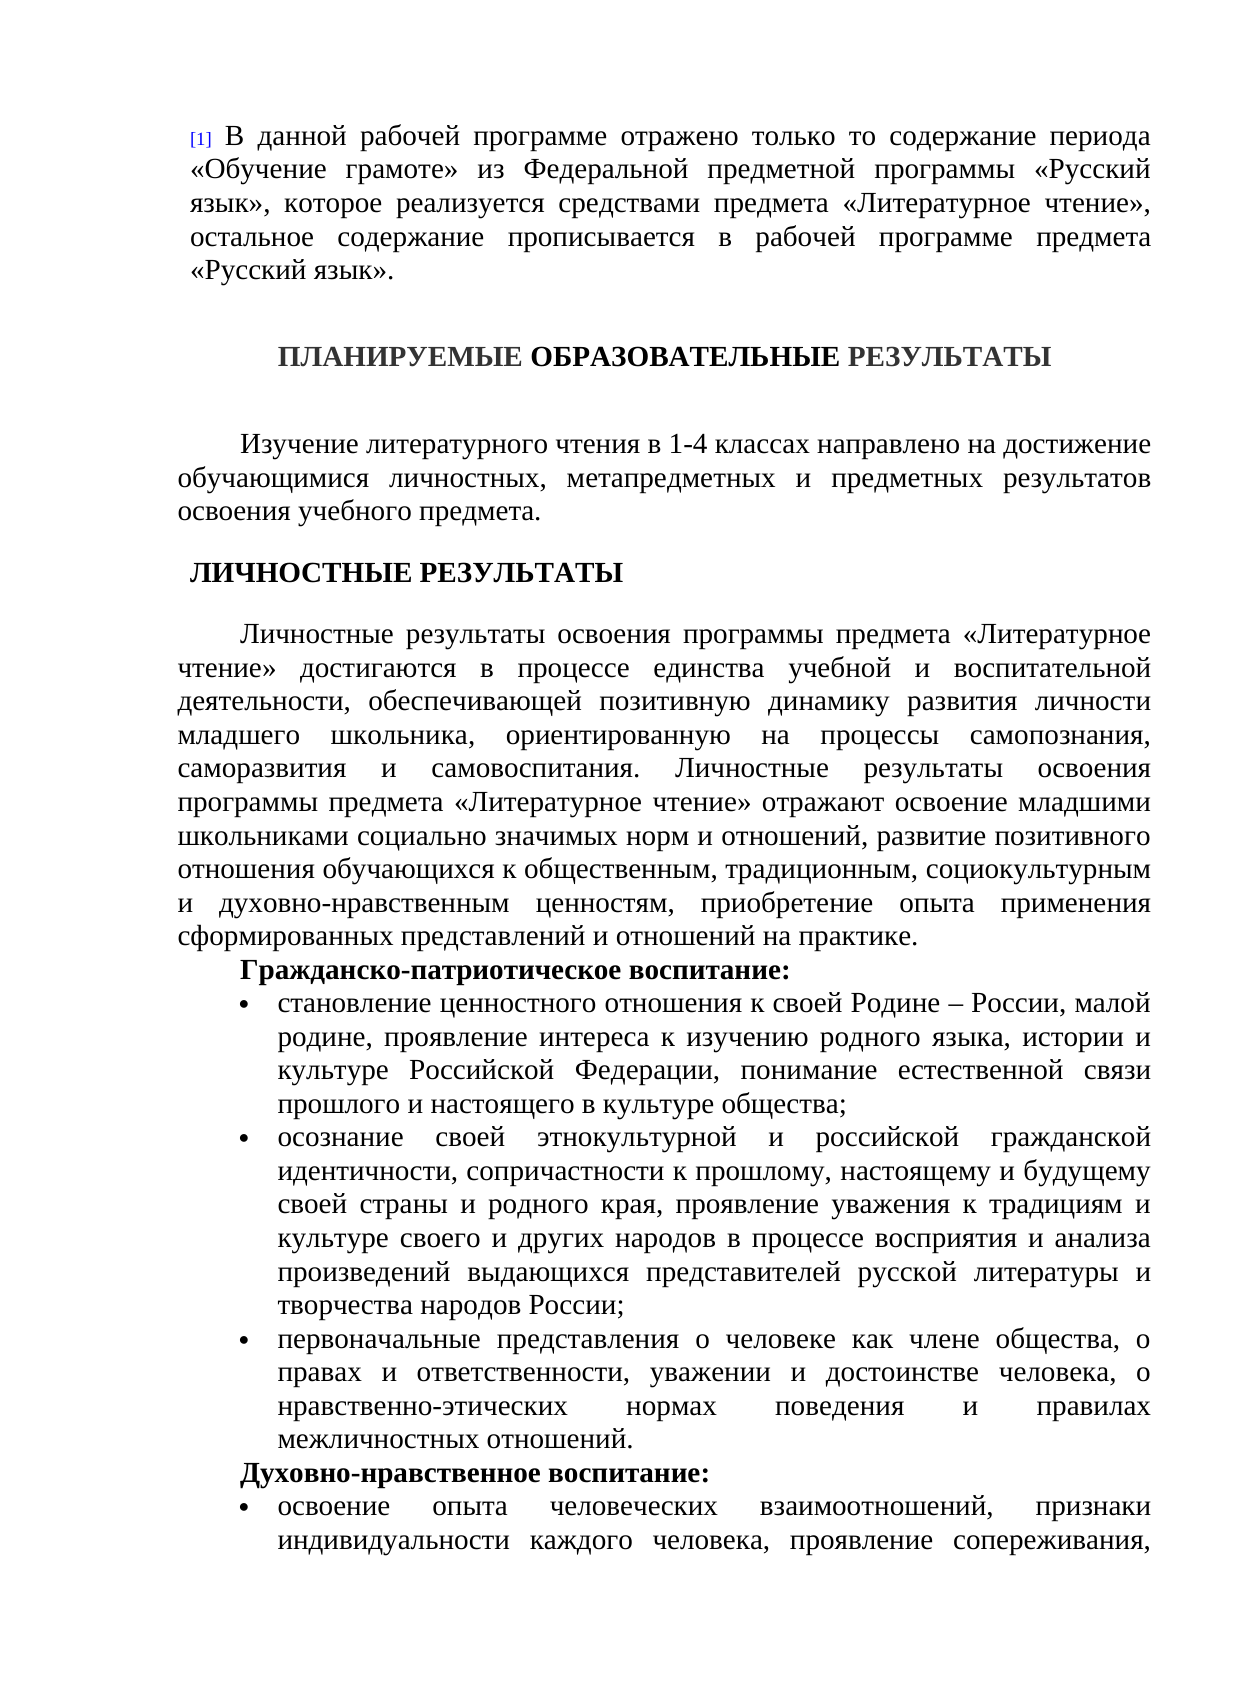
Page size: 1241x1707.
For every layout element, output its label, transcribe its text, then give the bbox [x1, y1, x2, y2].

text Изучение литературного чтения в 1-4 классах направлено на достижение обучающимися личностных, метапредметных и предметных результатов освоения учебного предмета. [177, 426, 1152, 527]
list первоначальные представления о человеке как члене общества, о правах и ответственности, уважении и достоинстве человека, о нравственно-этических нормах поведения и правилах межличностных отношений. [240, 1321, 1152, 1455]
text Личностные результаты освоения программы предмета «Литературное чтение» достигаются в процессе единства учебной и воспитательной деятельности, обеспечивающей позитивную динамику развития личности младшего школьника, ориентированную на процессы самопознания, саморазвития и самовоспитания. Личностные результаты освоения программы предмета «Литературное чтение» отражают освоение младшими школьниками социально значимых норм и отношений, развитие позитивного отношения обучающихся к общественным, традиционным, социокультурным и духовно-нравственным ценностям, приобретение опыта применения сформированных представлений и отношений на практике. [177, 616, 1152, 952]
text Гражданско-патриотическое воспитание: [177, 952, 1152, 985]
text Духовно-нравственное воспитание: [177, 1455, 1152, 1488]
text ПЛАНИРУЕМЫЕ ОБРАЗОВАТЕЛЬНЫЕ РЕЗУЛЬТАТЫ [177, 339, 1152, 372]
text [1] В данной рабочей программе отражено только то содержание периода «Обучение грамоте» из Федеральной предметной программы «Русский язык», которое реализуется средствами предмета «Литературное чтение», остальное содержание прописывается в рабочей программе предмета «Русский язык». [190, 118, 1152, 286]
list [240, 1488, 1152, 1556]
list осознание своей этнокультурной и российской гражданской идентичности, сопричастности к прошлому, настоящему и будущему своей страны и родного края, проявление уважения к традициям и культуре своего и других народов в процессе восприятия и анализа произведений выдающихся представителей русской литературы и творчества народов России; [240, 1119, 1152, 1321]
list становление ценностного отношения к своей Родине – России, малой родине, проявление интереса к изучению родного языка, истории и культуре Российской Федерации, понимание естественной связи прошлого и настоящего в культуре общества; [240, 985, 1152, 1119]
text ЛИЧНОСТНЫЕ РЕЗУЛЬТАТЫ [190, 555, 1152, 588]
